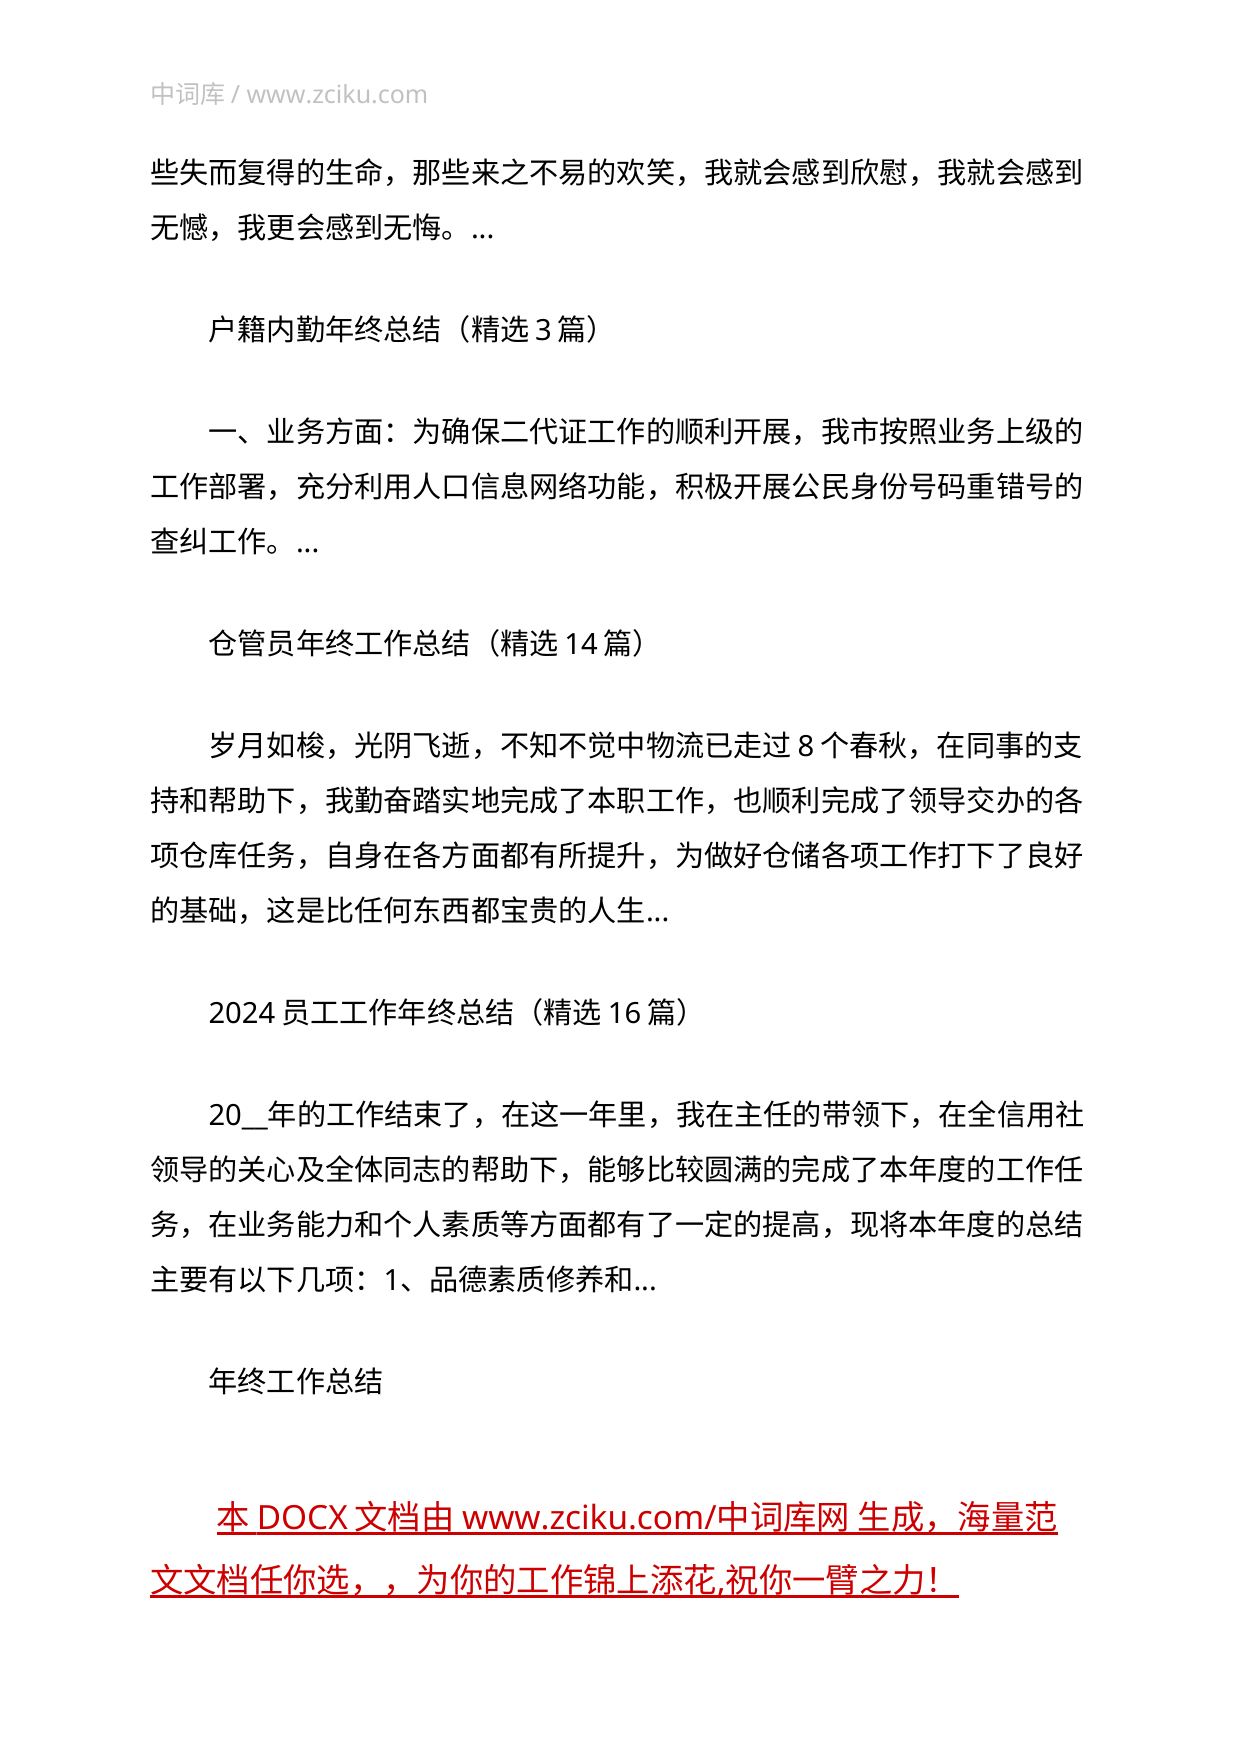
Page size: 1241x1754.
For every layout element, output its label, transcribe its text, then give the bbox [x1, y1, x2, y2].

text 20__年的工作结束了，在这一年里，我在主任的带领下，在全信用社领导的关心及全体同志的帮助下，能够比较圆满的完成了本年度的工作任务，在业务能力和个人素质等方面都有了一定的提高，现将本年度的总结主要有以下几项：1、品德素质修养和... [150, 1091, 1090, 1298]
text 户籍内勤年终总结（精选3篇） [150, 307, 1090, 349]
text 本DOCX文档由 www.zciku.com/中词库网 生成，海量范文文档任你选，，为你的工作锦上添花,祝你一臂之力！ [150, 1491, 1090, 1602]
text 一、业务方面：为确保二代证工作的顺利开展，我市按照业务上级的工作部署，充分利用人口信息网络功能，积极开展公民身份号码重错号的查纠工作。... [150, 409, 1090, 561]
text 2024员工工作年终总结（精选16篇） [150, 989, 1090, 1032]
text 岁月如梭，光阴飞逝，不知不觉中物流已走过8个春秋，在同事的支持和帮助下，我勤奋踏实地完成了本职工作，也顺利完成了领导交办的各项仓库任务，自身在各方面都有所提升，为做好仓储各项工作打下了良好的基础，这是比任何东西都宝贵的人生... [150, 723, 1090, 930]
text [150, 150, 1090, 247]
text 仓管员年终工作总结（精选14篇） [150, 621, 1090, 663]
text 年终工作总结 [150, 1358, 1090, 1400]
